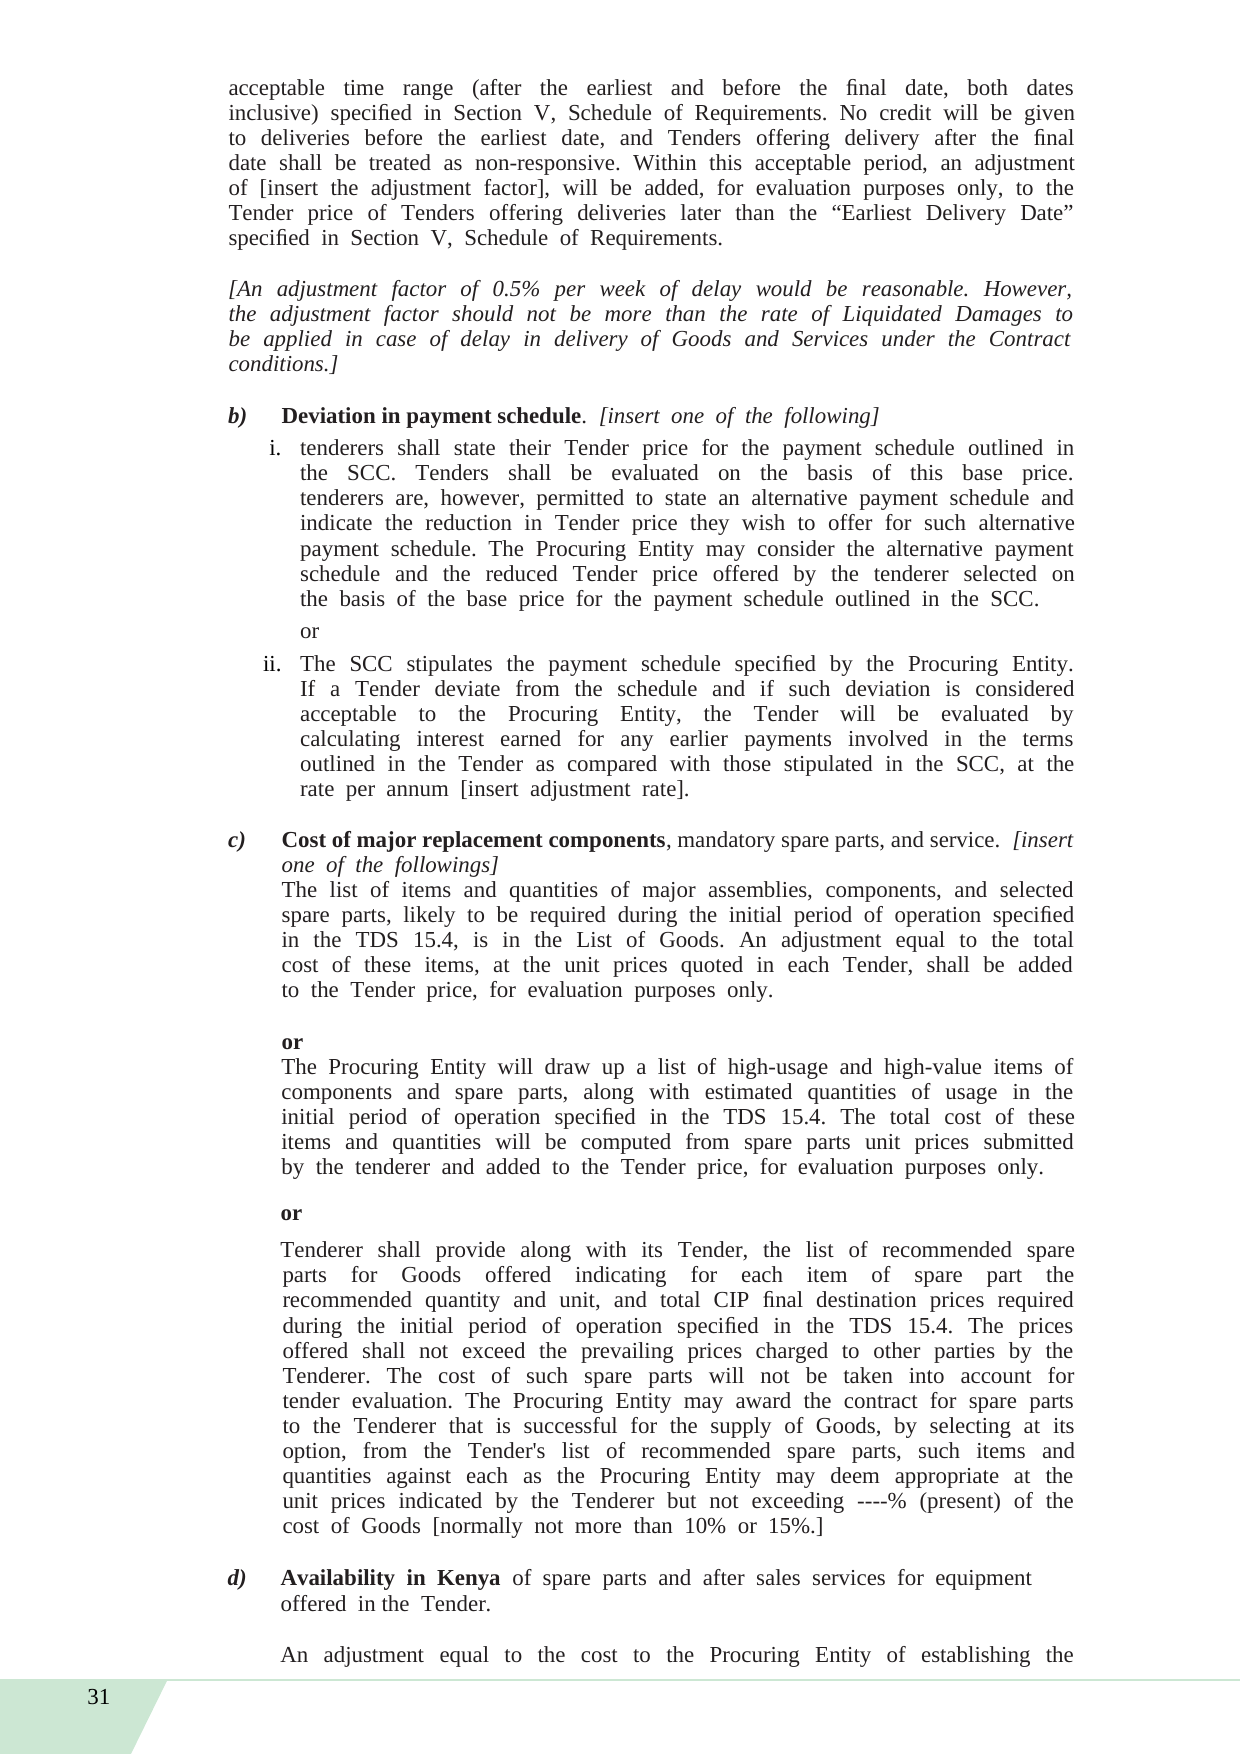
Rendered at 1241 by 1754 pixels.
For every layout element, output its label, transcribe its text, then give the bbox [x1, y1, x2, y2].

text Tenderer shall provide along with its Tender, the list of recommended spare parts for Goods offered indicating for each item of spare part the recommended quantity and unit, and total CIP ﬁnal destination prices required during the initial period of operation speciﬁed in the TDS 15.4. The prices offered shall not exceed the prevailing prices charged to other parties by the Tenderer. The cost of such spare parts will not be taken into account for tender evaluation. The Procuring Entity may award the contract for spare parts to the Tenderer that is successful for the supply of Goods, by selecting at its option, from the Tender's list of recommended spare parts, such items and quantities against each as the Procuring Entity may deem appropriate at the unit prices indicated by the Tenderer but not exceeding ----% (present) of the cost of Goods [normally not more than 10% or 15%.] [280, 1238, 1076, 1539]
text The Procuring Entity will draw up a list of high-usage and high-value items of components and spare parts, along with estimated quantities of usage in the initial period of operation speciﬁed in the TDS 15.4. The total cost of these items and quantities will be computed from spare parts unit prices submitted by the tenderer and added to the Tender price, for evaluation purposes only. [281, 1054, 1076, 1180]
text [An adjustment factor of 0.5% per week of delay would be reasonable. However, the adjustment factor should not be more than the rate of Liquidated Damages to be applied in case of delay in delivery of Goods and Services under the Contract conditions.] [228, 277, 1076, 377]
subtitle or [280, 1199, 1165, 1225]
list Availability in Kenya of spare parts and after sales services for equipment offered in the Tender. [227, 1564, 1096, 1617]
list tenderers shall state their Tender price for the payment schedule outlined in the SCC. Tenders shall be evaluated on the basis of this base price. tenderers are, however, permitted to state an alternative payment schedule and indicate the reduction in Tender price they wish to offer for such alternative payment schedule. The Procuring Entity may consider the alternative payment schedule and the reduced Tender price offered by the tenderer selected on the basis of the base price for the payment schedule outlined in the SCC. [281, 436, 1076, 611]
subtitle or [281, 1028, 1165, 1054]
text The list of items and quantities of major assemblies, components, and selected spare parts, likely to be required during the initial period of operation speciﬁed in the TDS 15.4, is in the List of Goods. An adjustment equal to the total cost of these items, at the unit prices quoted in each Tender, shall be added to the Tender price, for evaluation purposes only. [281, 877, 1076, 1003]
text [228, 75, 1076, 251]
list or [300, 619, 1076, 644]
list Deviation in payment schedule. [insert one of the following] [228, 402, 1165, 428]
list The SCC stipulates the payment schedule speciﬁed by the Procuring Entity. If a Tender deviate from the schedule and if such deviation is considered acceptable to the Procuring Entity, the Tender will be evaluated by calculating interest earned for any earlier payments involved in the terms outlined in the Tender as compared with those stipulated in the SCC, at the rate per annum [insert adjustment rate]. [281, 651, 1076, 802]
list Cost of major replacement components, mandatory spare parts, and service. [insert one of the followings] [228, 827, 1076, 877]
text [280, 1642, 1076, 1667]
